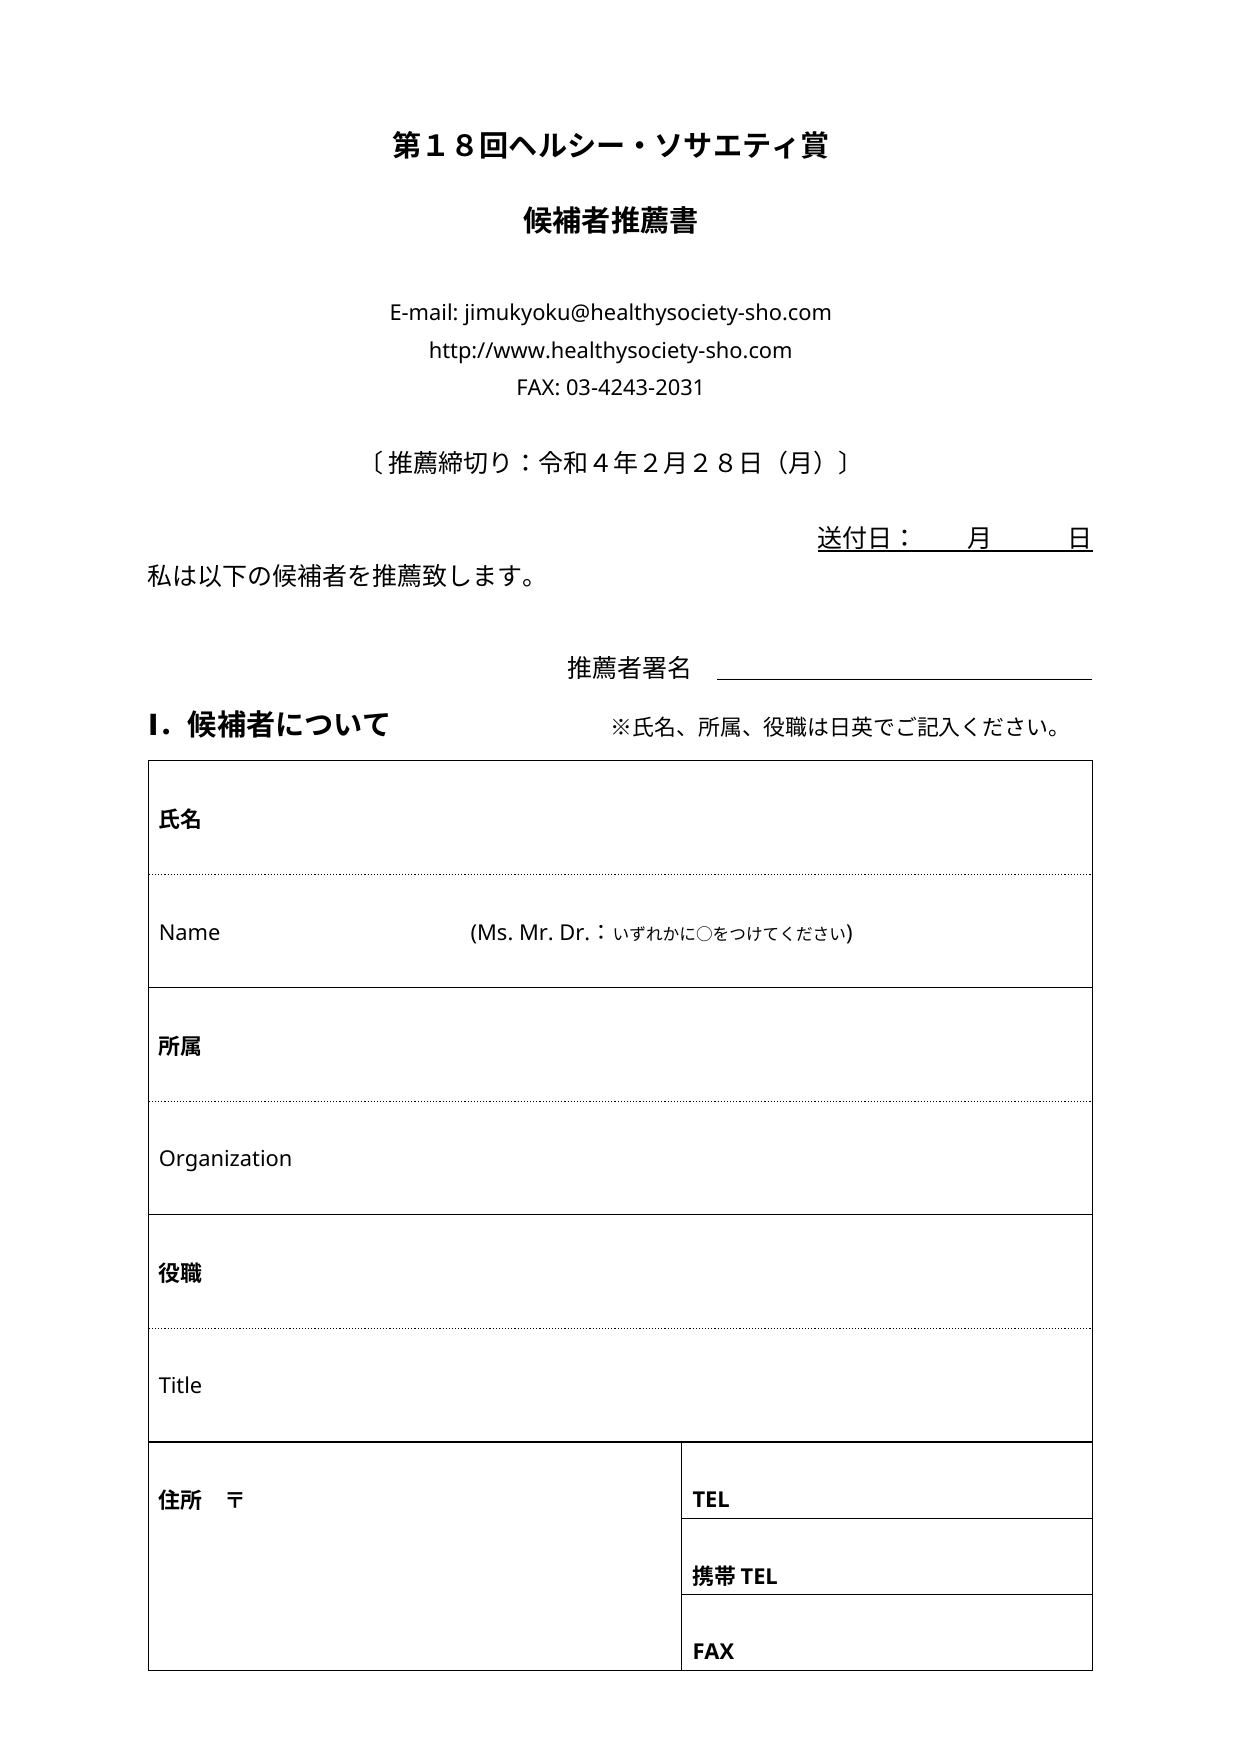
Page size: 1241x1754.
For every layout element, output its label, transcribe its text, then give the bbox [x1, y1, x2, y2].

table_cell 役職 [149, 1215, 1092, 1328]
table_header 氏名 [149, 761, 1092, 874]
text FAX: 03-4243-2031 [129, 368, 1092, 406]
text Ⅰ．候補者について ※氏名、所属、役職は日英でご記入ください。 [148, 685, 1092, 760]
text http://www.healthysociety-sho.com [129, 331, 1092, 368]
text 私は以下の候補者を推薦致します。 [148, 556, 1092, 593]
table_cell TEL [682, 1443, 1092, 1517]
text 送付日： 月 日 [148, 518, 1092, 556]
text E-mail: jimukyoku@healthysociety-sho.com [129, 293, 1092, 331]
text 推薦者署名 ＿＿＿＿＿＿＿＿＿＿＿＿＿＿＿ [148, 648, 1092, 685]
text 〔 推薦締切り：令和４年２月２８日（月）〕 [129, 443, 1092, 481]
table_cell 住所 〒 [149, 1443, 681, 1669]
table_cell Title [149, 1328, 1092, 1441]
table_cell FAX [682, 1595, 1092, 1669]
table_cell Name (Ms. Mr. Dr.：いずれかに○をつけてください) [149, 874, 1092, 987]
table_cell 所属 [149, 988, 1092, 1101]
table_cell 携帯TEL [682, 1519, 1092, 1593]
table_cell Organization [149, 1101, 1092, 1214]
text 第１８回ヘルシー・ソサエティ賞 [129, 106, 1092, 181]
text 候補者推薦書 [129, 181, 1092, 256]
